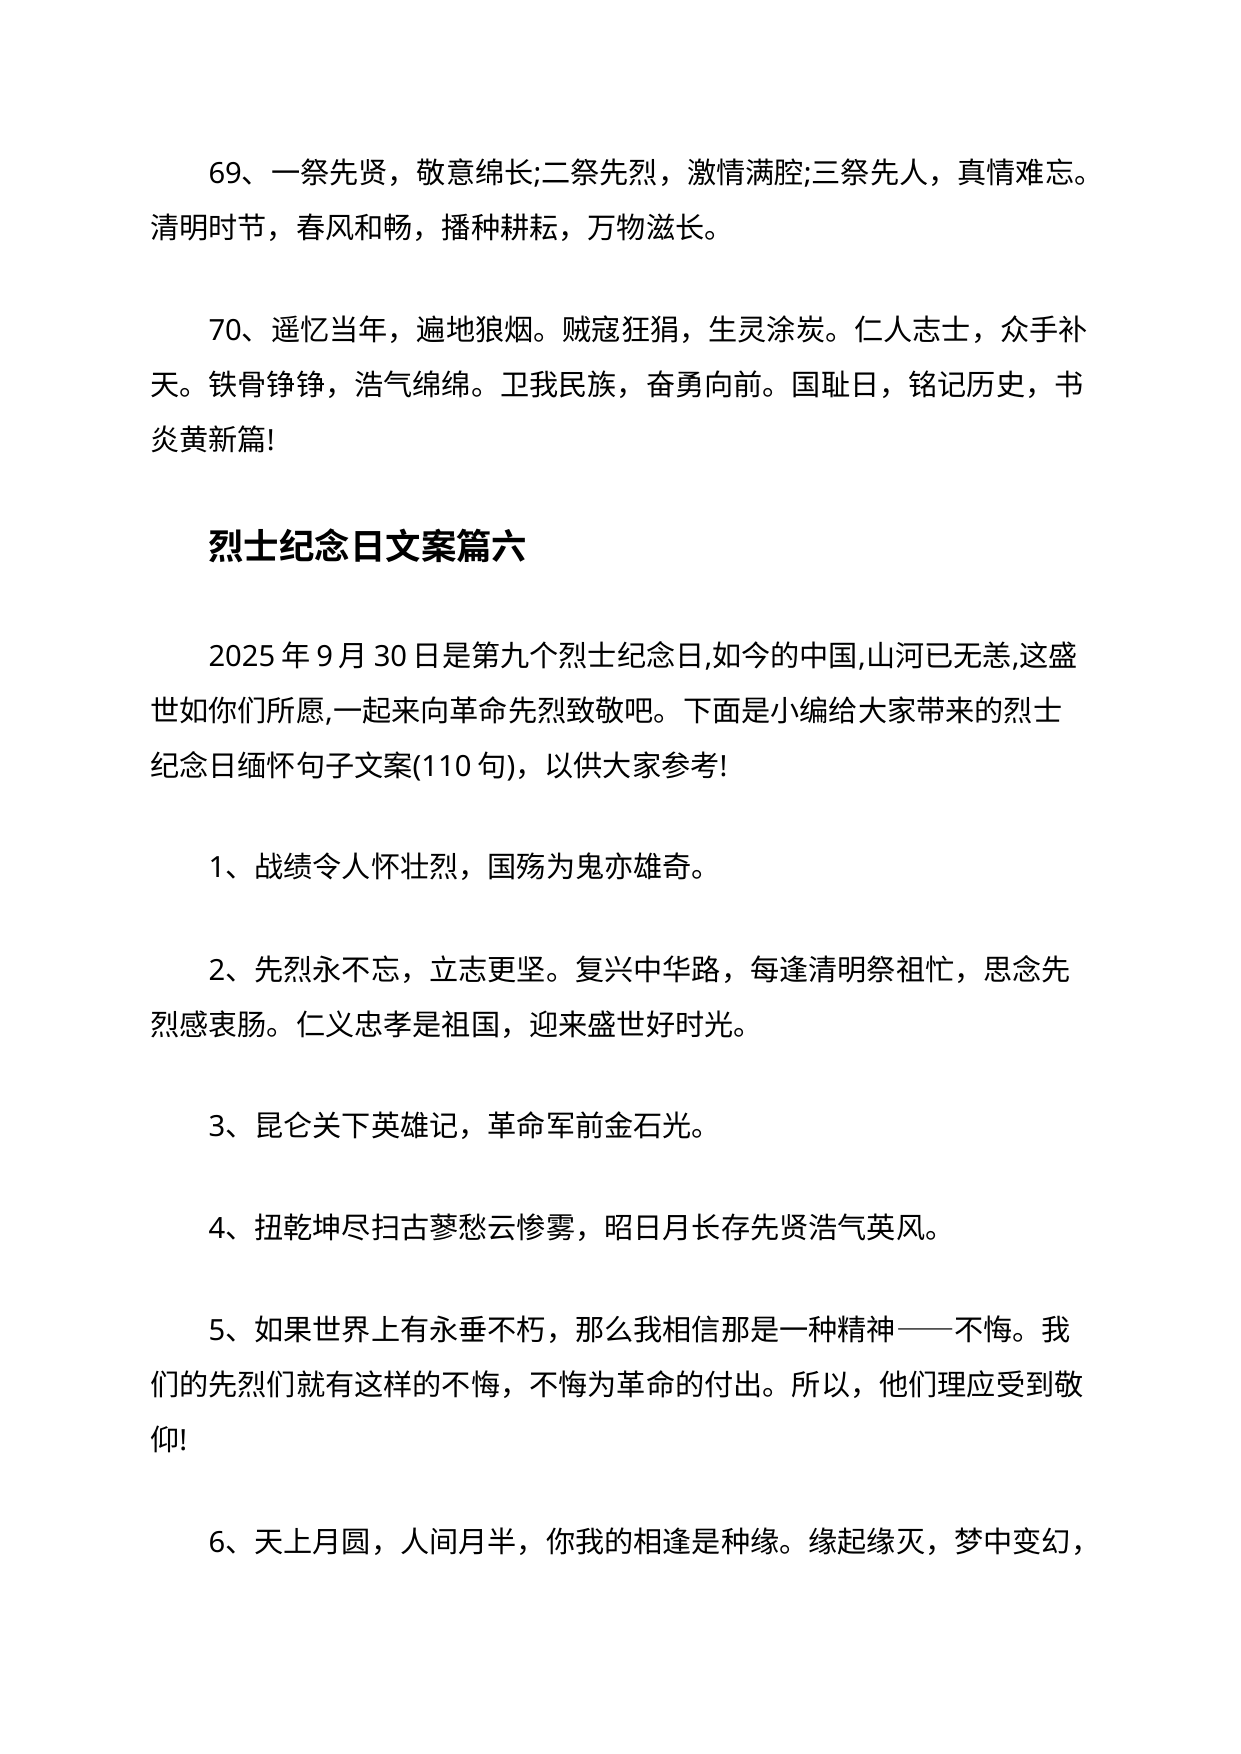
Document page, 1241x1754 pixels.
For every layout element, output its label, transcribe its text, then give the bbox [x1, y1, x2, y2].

text 70、遥忆当年，遍地狼烟。贼寇狂狷，生灵涂炭。仁人志士，众手补天。铁骨铮铮，浩气绵绵。卫我民族，奋勇向前。国耻日，铭记历史，书炎黄新篇! [150, 307, 1090, 459]
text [150, 1519, 1090, 1561]
text 2、先烈永不忘，立志更坚。复兴中华路，每逢清明祭祖忙，思念先烈感衷肠。仁义忠孝是祖国，迎来盛世好时光。 [150, 946, 1090, 1043]
text 69、一祭先贤，敬意绵长;二祭先烈，激情满腔;三祭先人，真情难忘。清明时节，春风和畅，播种耕耘，万物滋长。 [150, 150, 1090, 247]
text 4、扭乾坤尽扫古蓼愁云惨雾，昭日月长存先贤浩气英风。 [150, 1205, 1090, 1247]
text 2025年9月30日是第九个烈士纪念日,如今的中国,山河已无恙,这盛世如你们所愿,一起来向革命先烈致敬吧。下面是小编给大家带来的烈士纪念日缅怀句子文案(110句)，以供大家参考! [150, 632, 1090, 784]
text 3、昆仑关下英雄记，革命军前金石光。 [150, 1103, 1090, 1145]
text 1、战绩令人怀壮烈，国殇为鬼亦雄奇。 [150, 844, 1090, 886]
text 5、如果世界上有永垂不朽，那么我相信那是一种精神——不悔。我们的先烈们就有这样的不悔，不悔为革命的付出。所以，他们理应受到敬仰! [150, 1307, 1090, 1459]
text 烈士纪念日文案篇六 [150, 519, 1090, 570]
